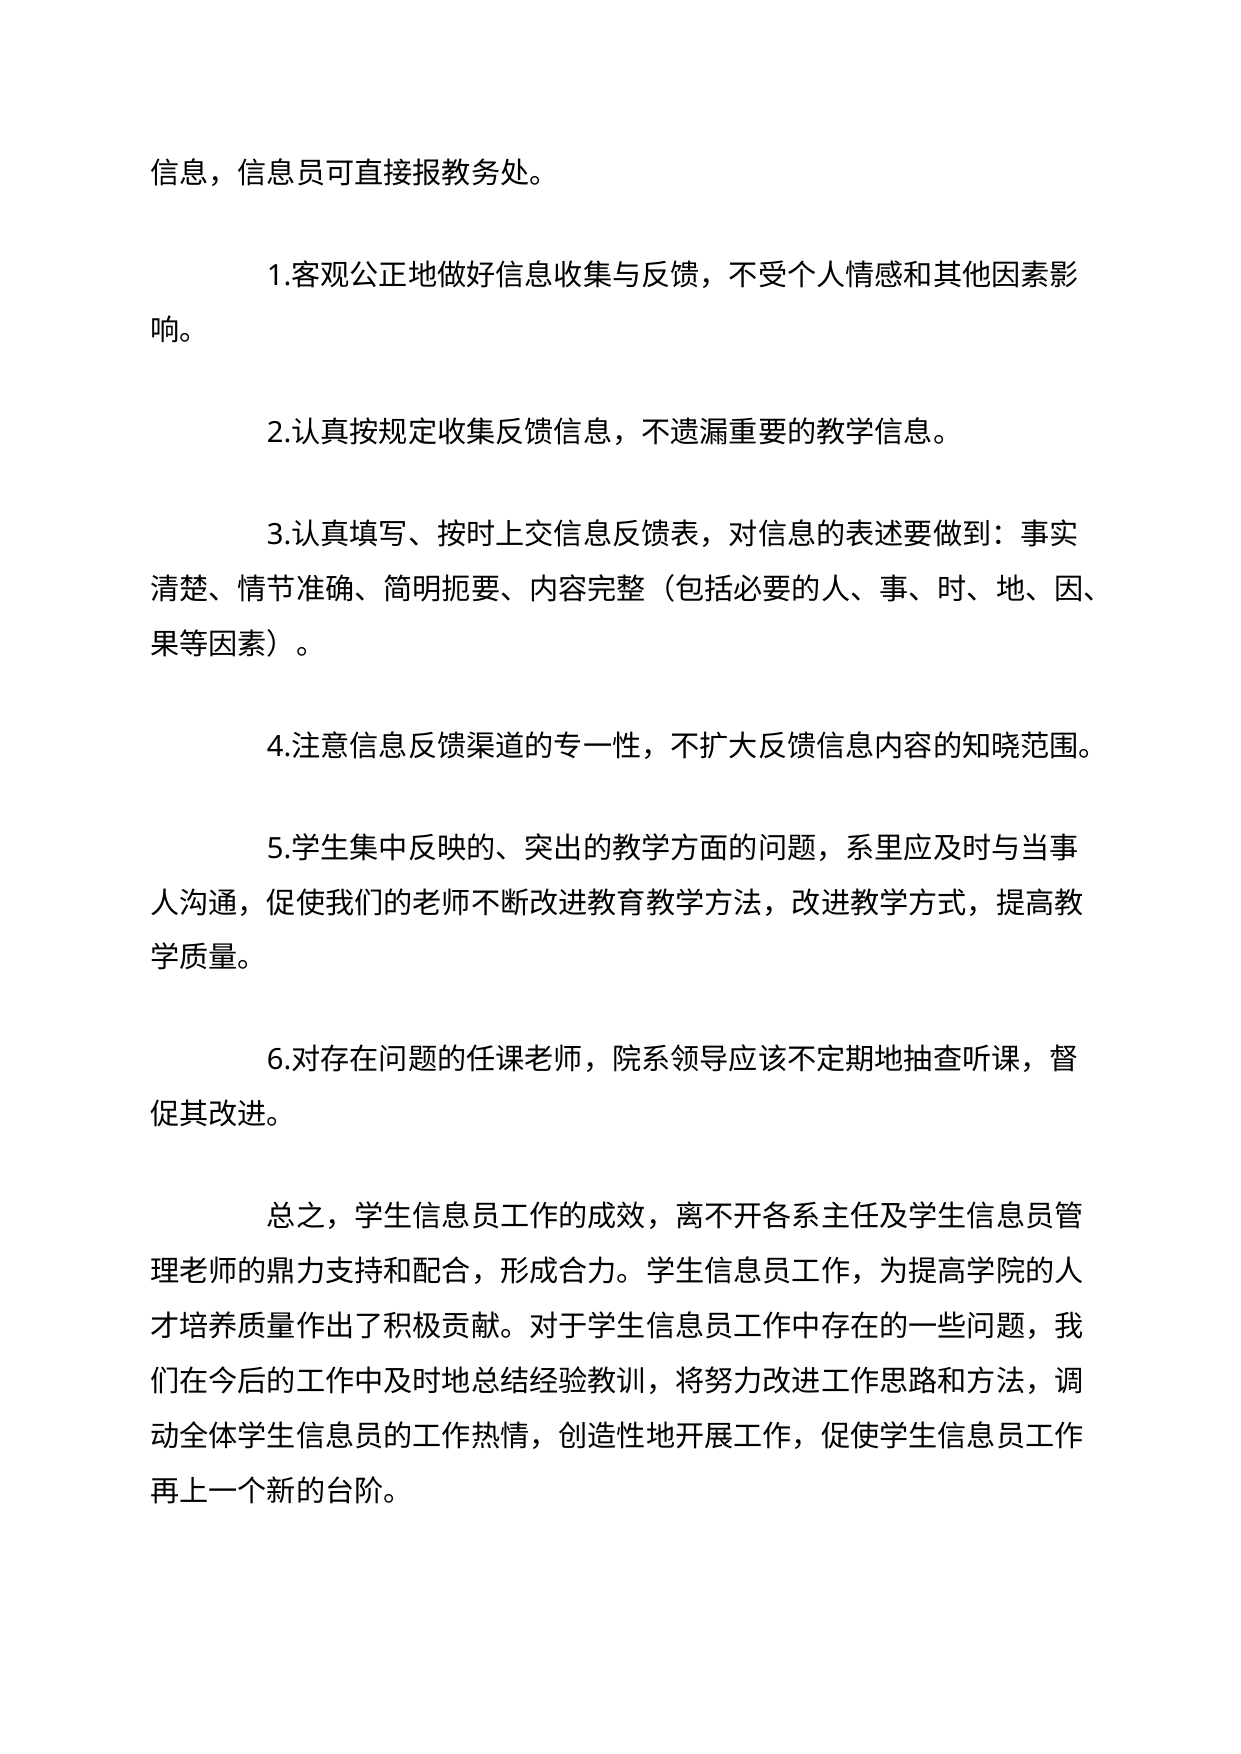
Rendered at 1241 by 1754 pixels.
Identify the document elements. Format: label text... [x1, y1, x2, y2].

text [150, 150, 1090, 192]
text 2.认真按规定收集反馈信息，不遗漏重要的教学信息。 [150, 408, 1090, 451]
text 5.学生集中反映的、突出的教学方面的问题，系里应及时与当事人沟通，促使我们的老师不断改进教育教学方法，改进教学方式，提高教学质量。 [150, 824, 1090, 976]
text 6.对存在问题的任课老师，院系领导应该不定期地抽查听课，督促其改进。 [150, 1036, 1090, 1133]
text 总之，学生信息员工作的成效，离不开各系主任及学生信息员管理老师的鼎力支持和配合，形成合力。学生信息员工作，为提高学院的人才培养质量作出了积极贡献。对于学生信息员工作中存在的一些问题，我们在今后的工作中及时地总结经验教训，将努力改进工作思路和方法，调动全体学生信息员的工作热情，创造性地开展工作，促使学生信息员工作再上一个新的台阶。 [150, 1193, 1090, 1509]
text 3.认真填写、按时上交信息反馈表，对信息的表述要做到：事实清楚、情节准确、简明扼要、内容完整（包括必要的人、事、时、地、因、果等因素）。 [150, 511, 1090, 663]
text 4.注意信息反馈渠道的专一性，不扩大反馈信息内容的知晓范围。 [150, 722, 1090, 764]
text 1.客观公正地做好信息收集与反馈，不受个人情感和其他因素影响。 [150, 252, 1090, 349]
